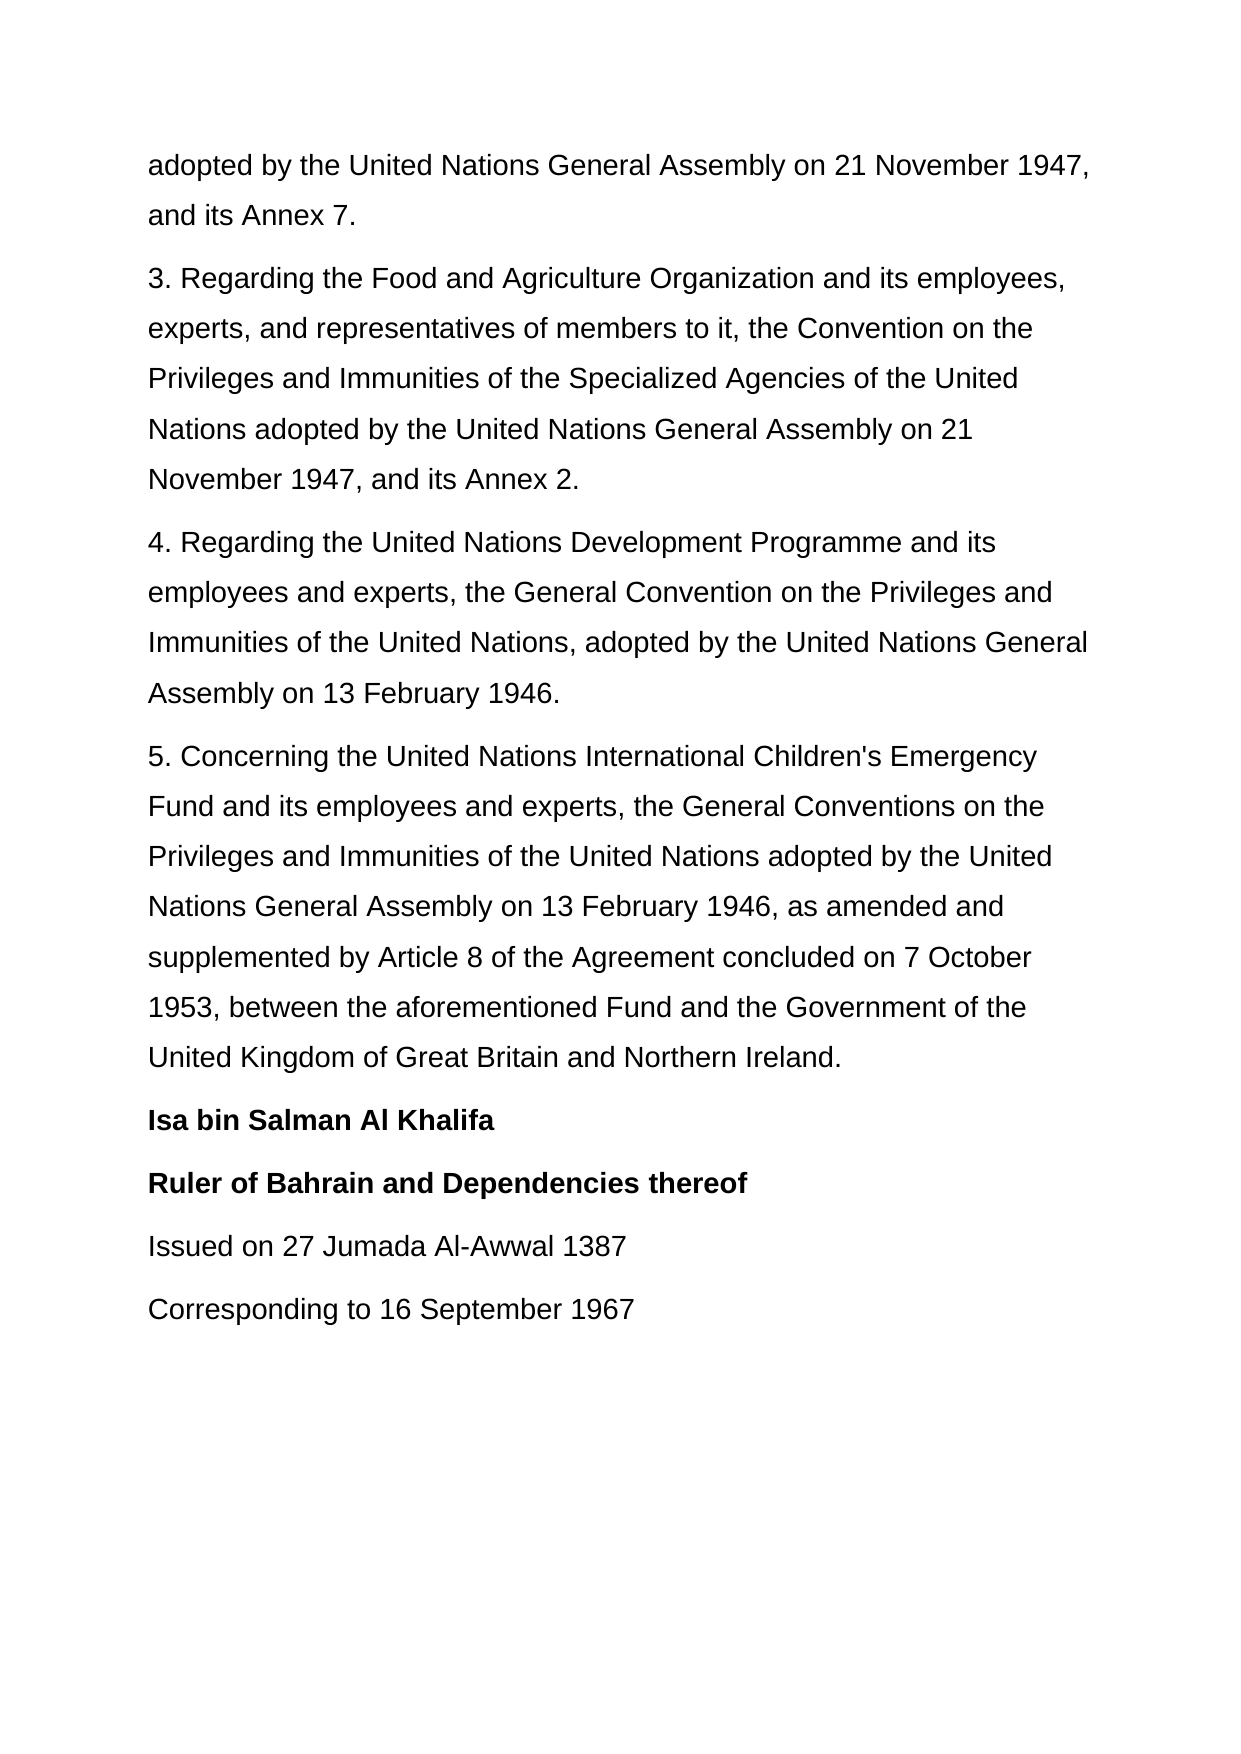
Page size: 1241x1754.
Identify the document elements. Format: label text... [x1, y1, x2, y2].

text Corresponding to 16 September 1967 [148, 1292, 1093, 1325]
text 5. Concerning the United Nations International Children's Emergency Fund and its employees and experts, the General Conventions on the Privileges and Immunities of the United Nations adopted by the United Nations General Assembly on 13 February 1946, as amended and supplemented by Article 8 of the Agreement concluded on 7 October 1953, between the aforementioned Fund and the Government of the United Kingdom of Great Britain and Northern Ireland. [148, 738, 1093, 1074]
text Ruler of Bahrain and Dependencies thereof [148, 1166, 1093, 1199]
text Issued on 27 Jumada Al-Awwal 1387 [148, 1229, 1093, 1262]
text 4. Regarding the United Nations Development Programme and its employees and experts, the General Convention on the Privileges and Immunities of the United Nations, adopted by the United Nations General Assembly on 13 February 1946. [148, 525, 1093, 709]
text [148, 148, 1093, 231]
text 3. Regarding the Food and Agriculture Organization and its employees, experts, and representatives of members to it, the Convention on the Privileges and Immunities of the Specialized Agencies of the United Nations adopted by the United Nations General Assembly on 21 November 1947, and its Annex 2. [148, 261, 1093, 496]
text Isa bin Salman Al Khalifa [148, 1103, 1093, 1137]
